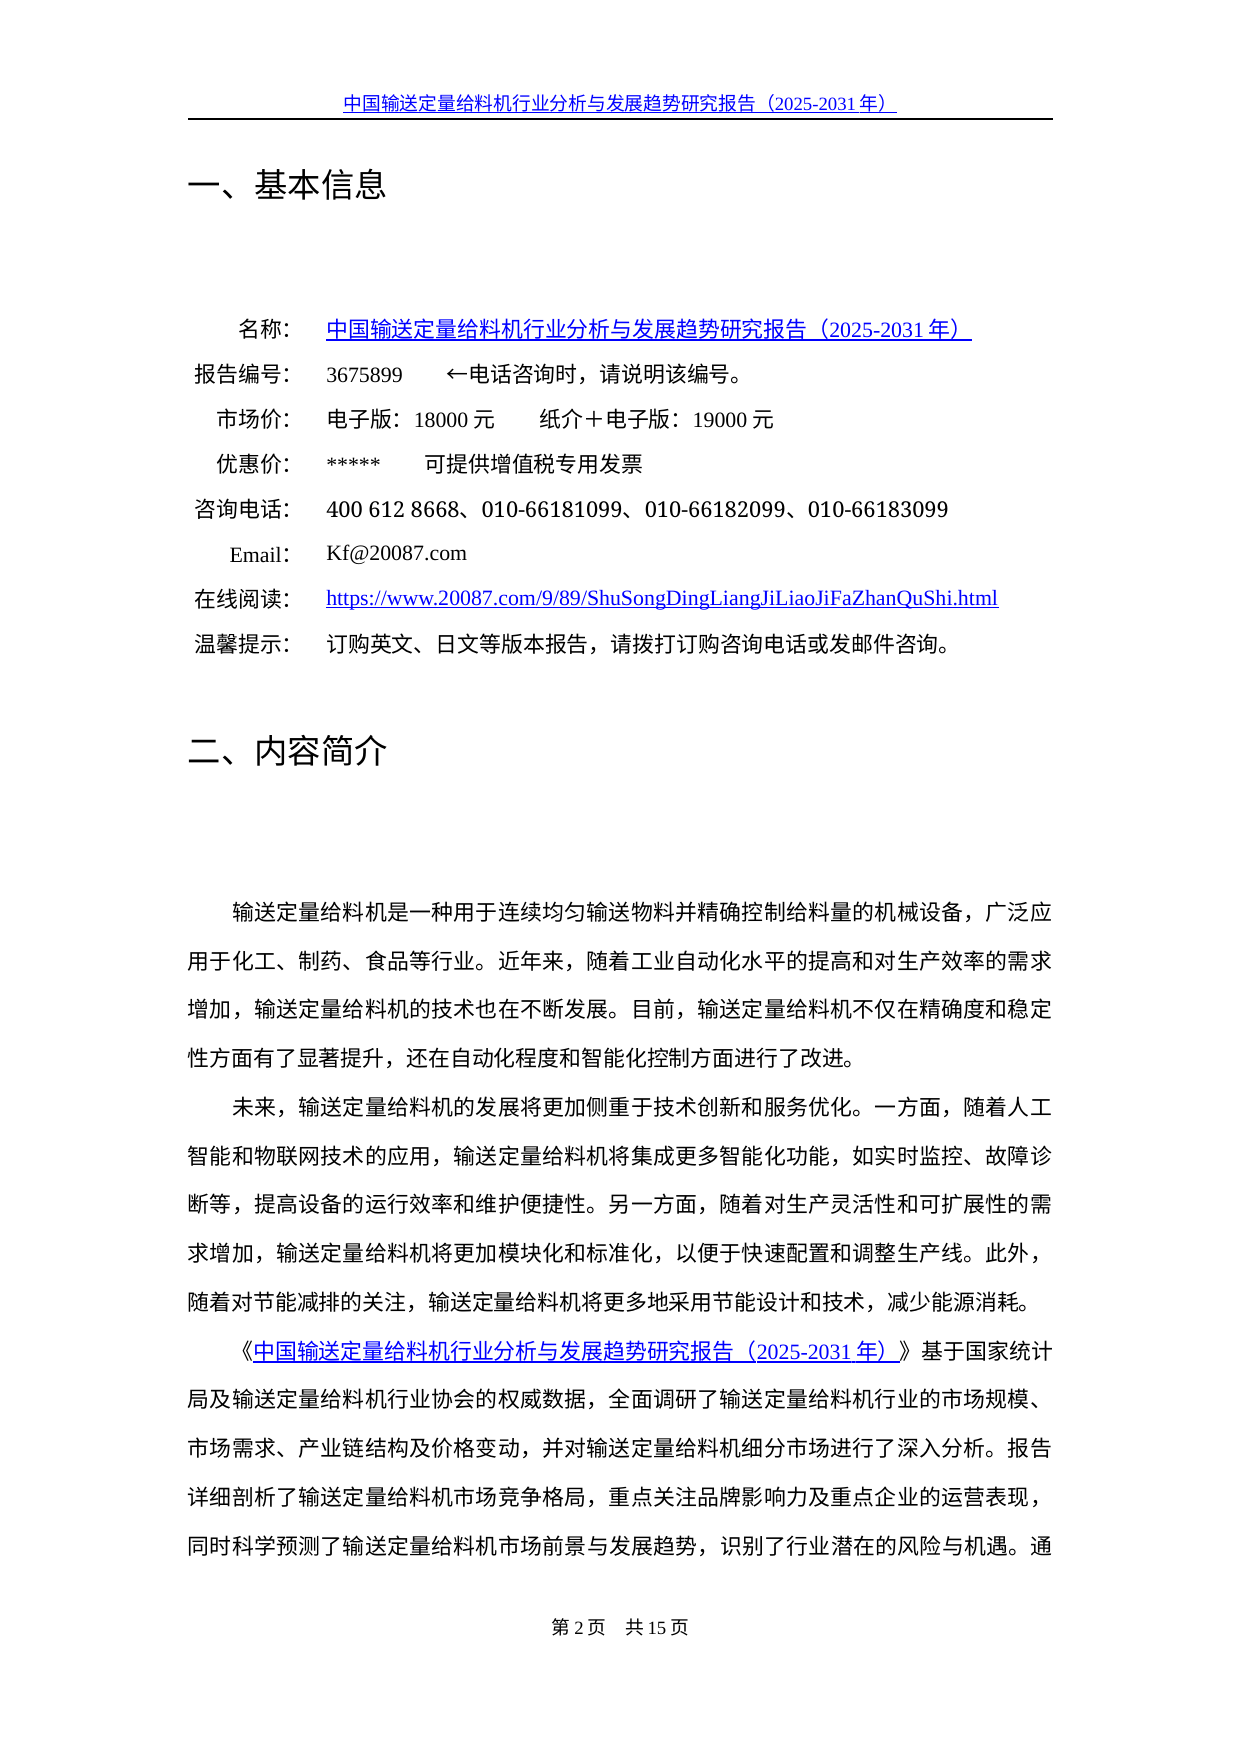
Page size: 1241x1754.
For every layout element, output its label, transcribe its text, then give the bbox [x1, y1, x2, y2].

table_cell 400 612 8668、010-66181099、010-66182099、010-66183099 [315, 492, 1073, 537]
table_cell 市场价： [167, 402, 315, 447]
table_cell 优惠价： [167, 447, 315, 492]
table_cell ***** 可提供增值税专用发票 [315, 447, 1073, 492]
title 一、基本信息 [187, 150, 1053, 215]
table_cell 温馨提示： [167, 627, 315, 672]
table_header 名称： [167, 312, 315, 357]
table_cell 订购英文、日文等版本报告，请拨打订购咨询电话或发邮件咨询。 [315, 627, 1073, 672]
table_cell 在线阅读： [167, 582, 315, 627]
table_cell 报告编号： [167, 357, 315, 402]
table_cell Kf@20087.com [315, 537, 1073, 582]
title 二、内容简介 [187, 717, 1053, 782]
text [187, 894, 1053, 1561]
table_cell Email： [167, 537, 315, 582]
table_cell 咨询电话： [167, 492, 315, 537]
table_header 中国输送定量给料机行业分析与发展趋势研究报告（2025-2031年） [315, 312, 1073, 357]
table_cell [315, 582, 1073, 627]
table_cell 电子版：18000 元 纸介＋电子版：19000 元 [315, 402, 1073, 447]
table_cell 3675899 ←电话咨询时，请说明该编号。 [315, 357, 1073, 402]
